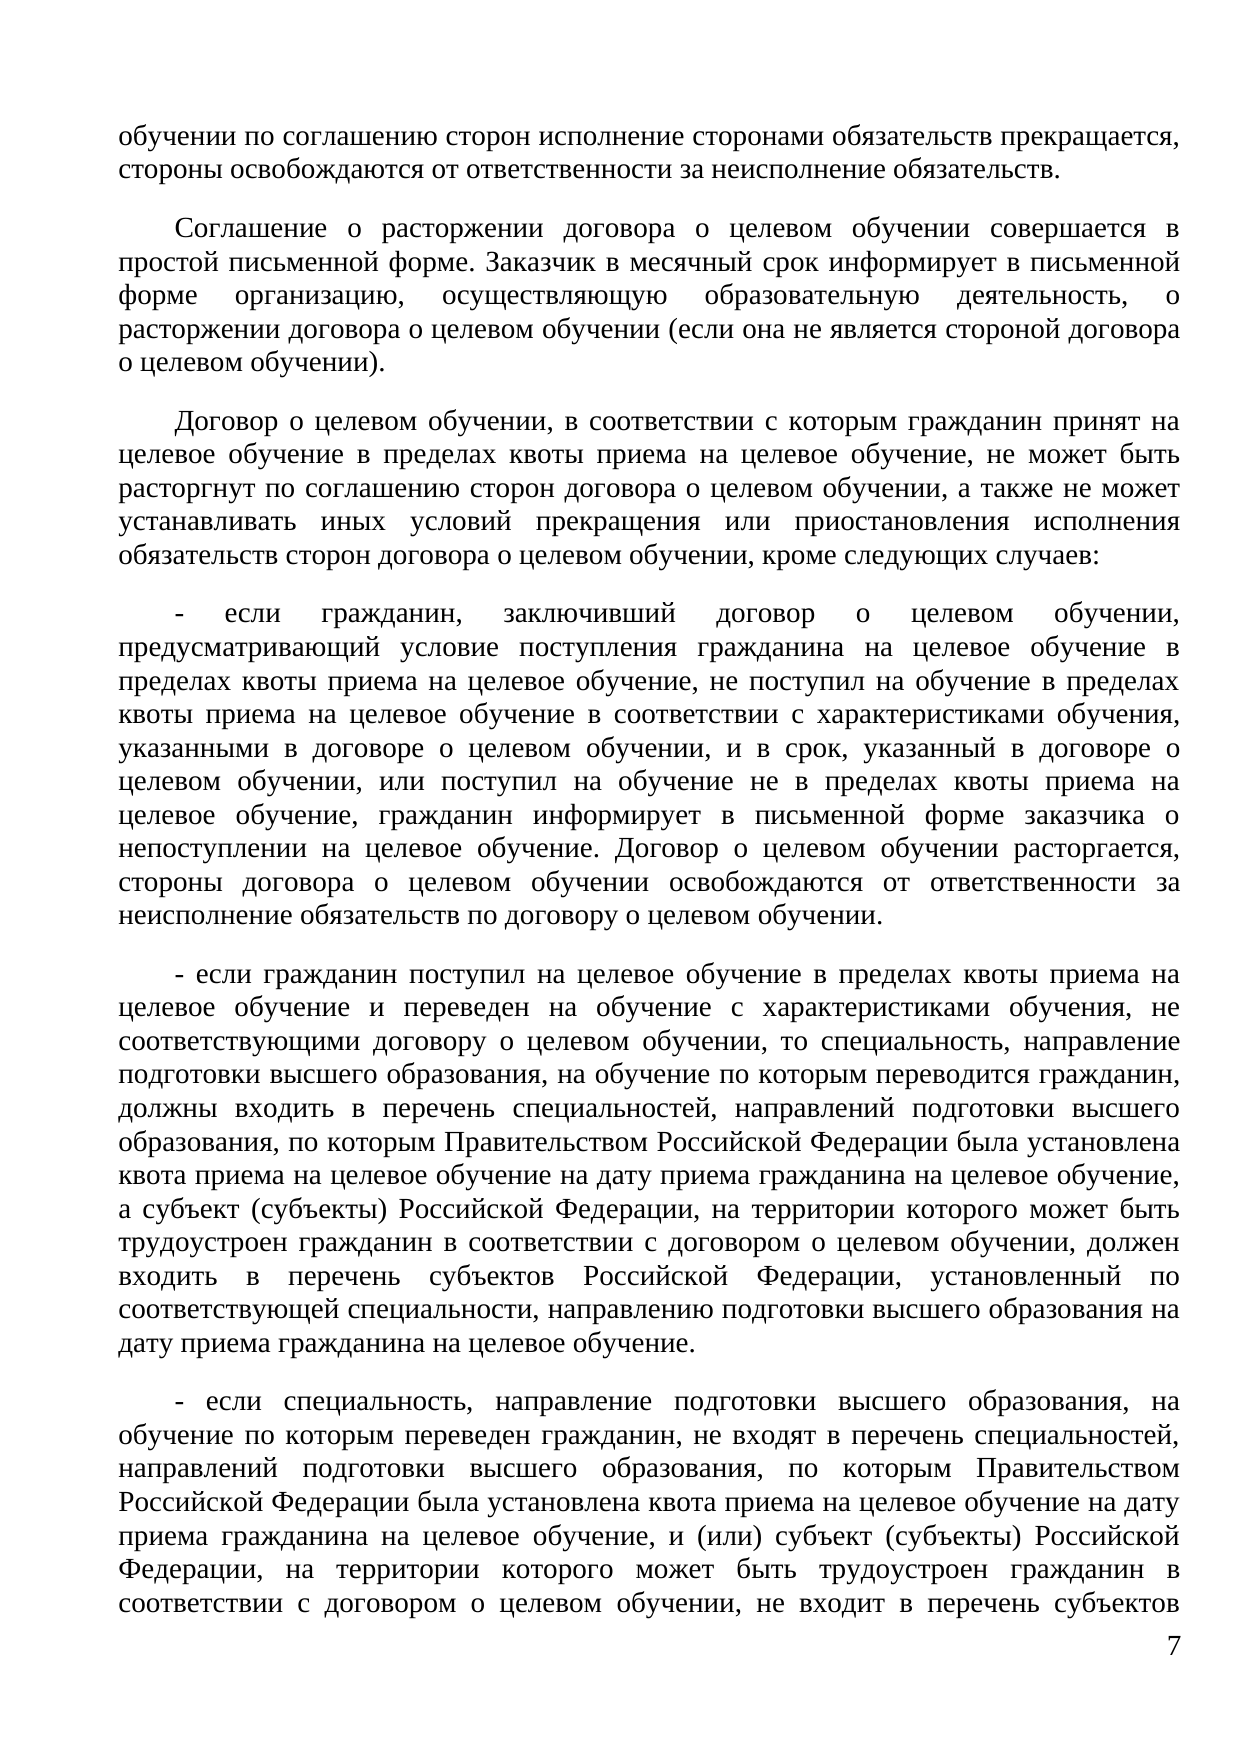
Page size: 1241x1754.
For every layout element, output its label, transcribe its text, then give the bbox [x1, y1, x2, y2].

text Соглашение о расторжении договора о целевом обучении совершается в простой письменной форме. Заказчик в месячный срок информирует в письменной форме организацию, осуществляющую образовательную деятельность, о расторжении договора о целевом обучении (если она не является стороной договора о целевом обучении). [118, 210, 1181, 378]
text - если гражданин, заключивший договор о целевом обучении, предусматривающий условие поступления гражданина на целевое обучение в пределах квоты приема на целевое обучение, не поступил на обучение в пределах квоты приема на целевое обучение в соответствии с характеристиками обучения, указанными в договоре о целевом обучении, и в срок, указанный в договоре о целевом обучении, или поступил на обучение не в пределах квоты приема на целевое обучение, гражданин информирует в письменной форме заказчика о непоступлении на целевое обучение. Договор о целевом обучении расторгается, стороны договора о целевом обучении освобождаются от ответственности за неисполнение обязательств по договору о целевом обучении. [118, 596, 1181, 931]
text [118, 1383, 1181, 1618]
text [118, 118, 1181, 185]
text Договор о целевом обучении, в соответствии с которым гражданин принят на целевое обучение в пределах квоты приема на целевое обучение, не может быть расторгнут по соглашению сторон договора о целевом обучении, а также не может устанавливать иных условий прекращения или приостановления исполнения обязательств сторон договора о целевом обучении, кроме следующих случаев: [118, 403, 1181, 571]
text - если гражданин поступил на целевое обучение в пределах квоты приема на целевое обучение и переведен на обучение с характеристиками обучения, не соответствующими договору о целевом обучении, то специальность, направление подготовки высшего образования, на обучение по которым переводится гражданин, должны входить в перечень специальностей, направлений подготовки высшего образования, по которым Правительством Российской Федерации была установлена квота приема на целевое обучение на дату приема гражданина на целевое обучение, а субъект (субъекты) Российской Федерации, на территории которого может быть трудоустроен гражданин в соответствии с договором о целевом обучении, должен входить в перечень субъектов Российской Федерации, установленный по соответствующей специальности, направлению подготовки высшего образования на дату приема гражданина на целевое обучение. [118, 956, 1181, 1358]
